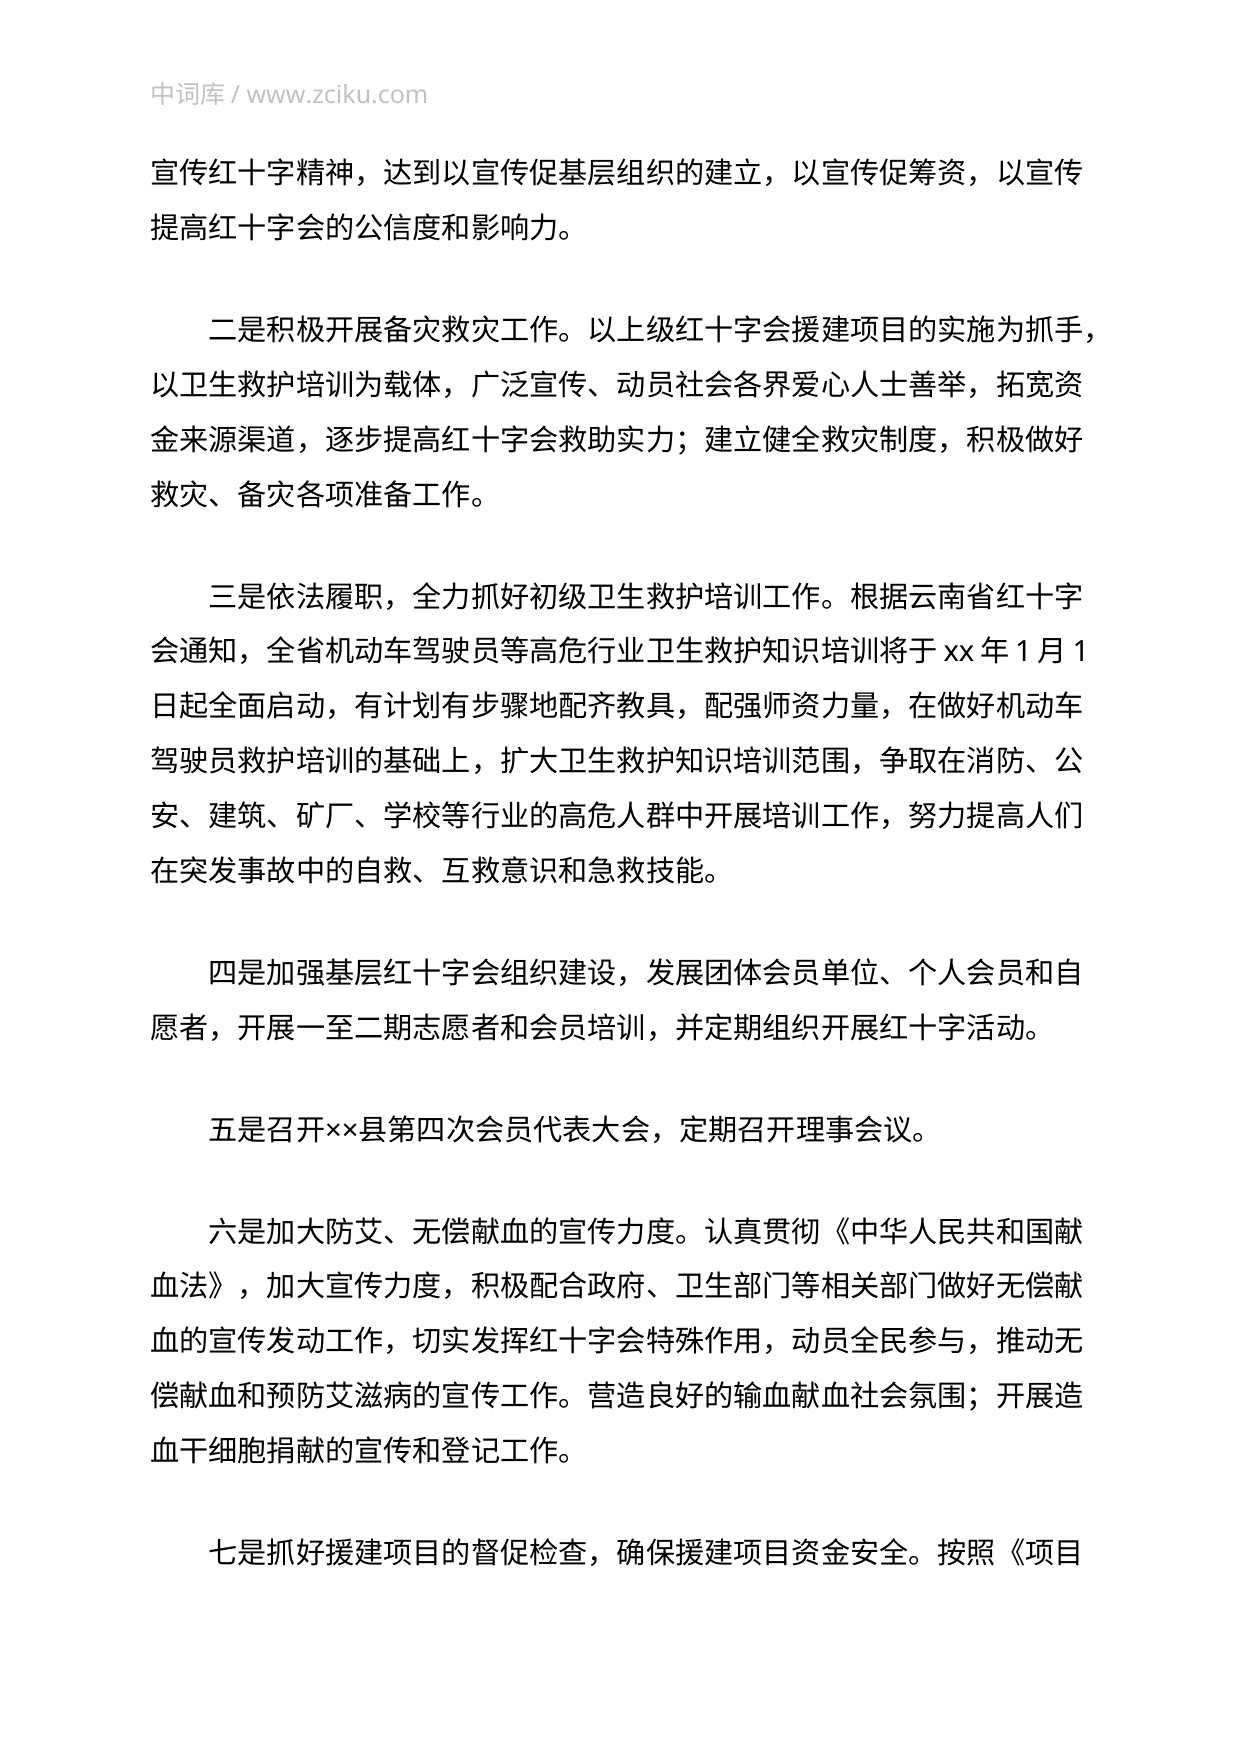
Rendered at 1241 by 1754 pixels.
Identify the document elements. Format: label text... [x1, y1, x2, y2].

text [150, 1529, 1090, 1572]
text 二是积极开展备灾救灾工作。以上级红十字会援建项目的实施为抓手，以卫生救护培训为载体，广泛宣传、动员社会各界爱心人士善举，拓宽资金来源渠道，逐步提高红十字会救助实力；建立健全救灾制度，积极做好救灾、备灾各项准备工作。 [150, 307, 1090, 514]
text 六是加大防艾、无偿献血的宣传力度。认真贯彻《中华人民共和国献血法》，加大宣传力度，积极配合政府、卫生部门等相关部门做好无偿献血的宣传发动工作，切实发挥红十字会特殊作用，动员全民参与，推动无偿献血和预防艾滋病的宣传工作。营造良好的输血献血社会氛围；开展造血干细胞捐献的宣传和登记工作。 [150, 1208, 1090, 1470]
text 三是依法履职，全力抓好初级卫生救护培训工作。根据云南省红十字会通知，全省机动车驾驶员等高危行业卫生救护知识培训将于xx年1月1日起全面启动，有计划有步骤地配齐教具，配强师资力量，在做好机动车驾驶员救护培训的基础上，扩大卫生救护知识培训范围，争取在消防、公安、建筑、矿厂、学校等行业的高危人群中开展培训工作，努力提高人们在突发事故中的自救、互救意识和急救技能。 [150, 573, 1090, 890]
text 五是召开××县第四次会员代表大会，定期召开理事会议。 [150, 1106, 1090, 1148]
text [150, 150, 1090, 247]
text 四是加强基层红十字会组织建设，发展团体会员单位、个人会员和自愿者，开展一至二期志愿者和会员培训，并定期组织开展红十字活动。 [150, 949, 1090, 1047]
